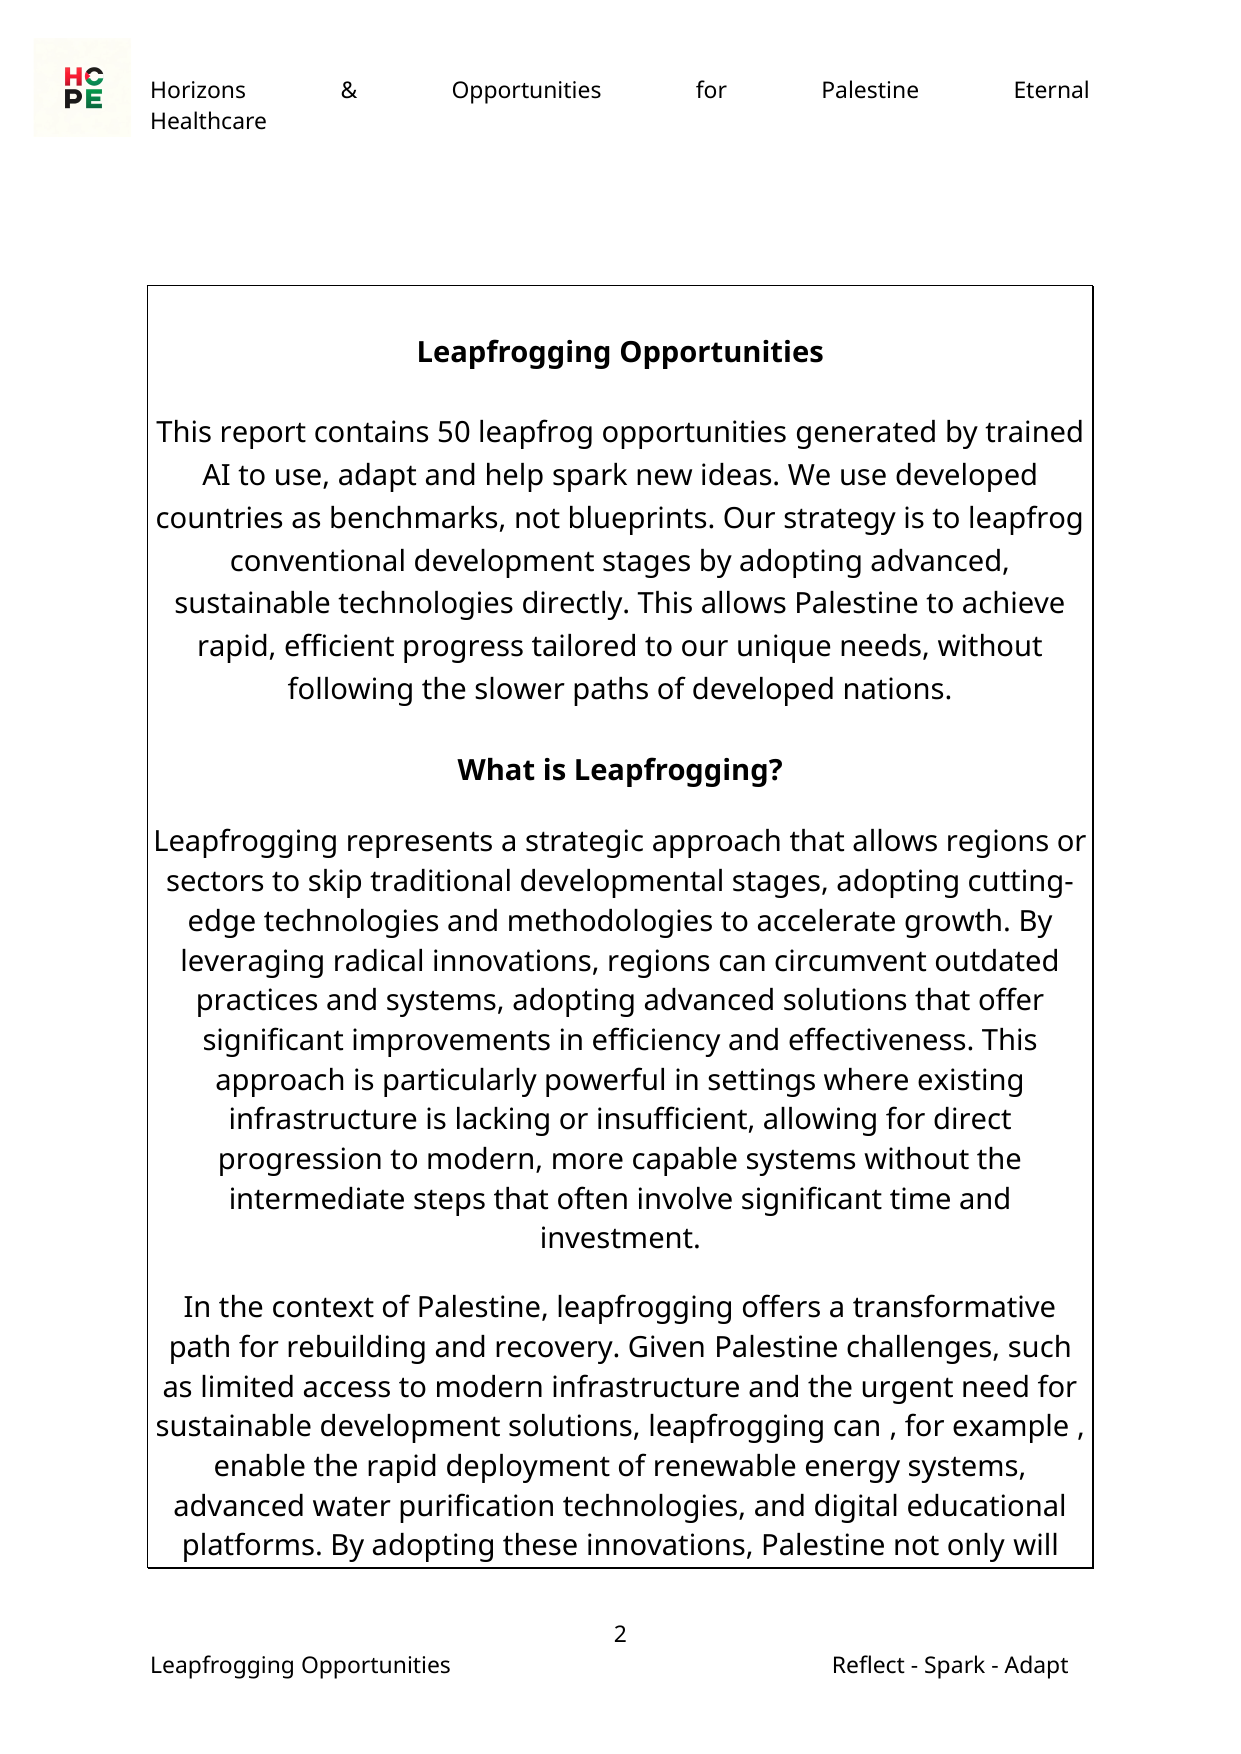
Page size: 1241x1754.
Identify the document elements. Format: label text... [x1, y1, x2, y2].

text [148, 1283, 1092, 1567]
subtitle Leapfrogging Opportunities [148, 286, 1092, 371]
subtitle This report contains 50 leapfrog opportunities generated by trained AI to use, adapt and help spark new ideas. We use developed countries as benchmarks, not blueprints. Our strategy is to leapfrog conventional development stages by adopting advanced, sustainable technologies directly. This allows Palestine to achieve rapid, efficient progress tailored to our unique needs, without following the slower paths of developed nations. [148, 408, 1092, 708]
subtitle What is Leapfrogging? [148, 746, 1092, 788]
text Leapfrogging represents a strategic approach that allows regions or sectors to skip traditional developmental stages, adopting cutting-edge technologies and methodologies to accelerate growth. By leveraging radical innovations, regions can circumvent outdated practices and systems, adopting advanced solutions that offer significant improvements in efficiency and effectiveness. This approach is particularly powerful in settings where existing infrastructure is lacking or insufficient, allowing for direct progression to modern, more capable systems without the intermediate steps that often involve significant time and investment. [148, 818, 1092, 1257]
picture [33, 38, 132, 137]
